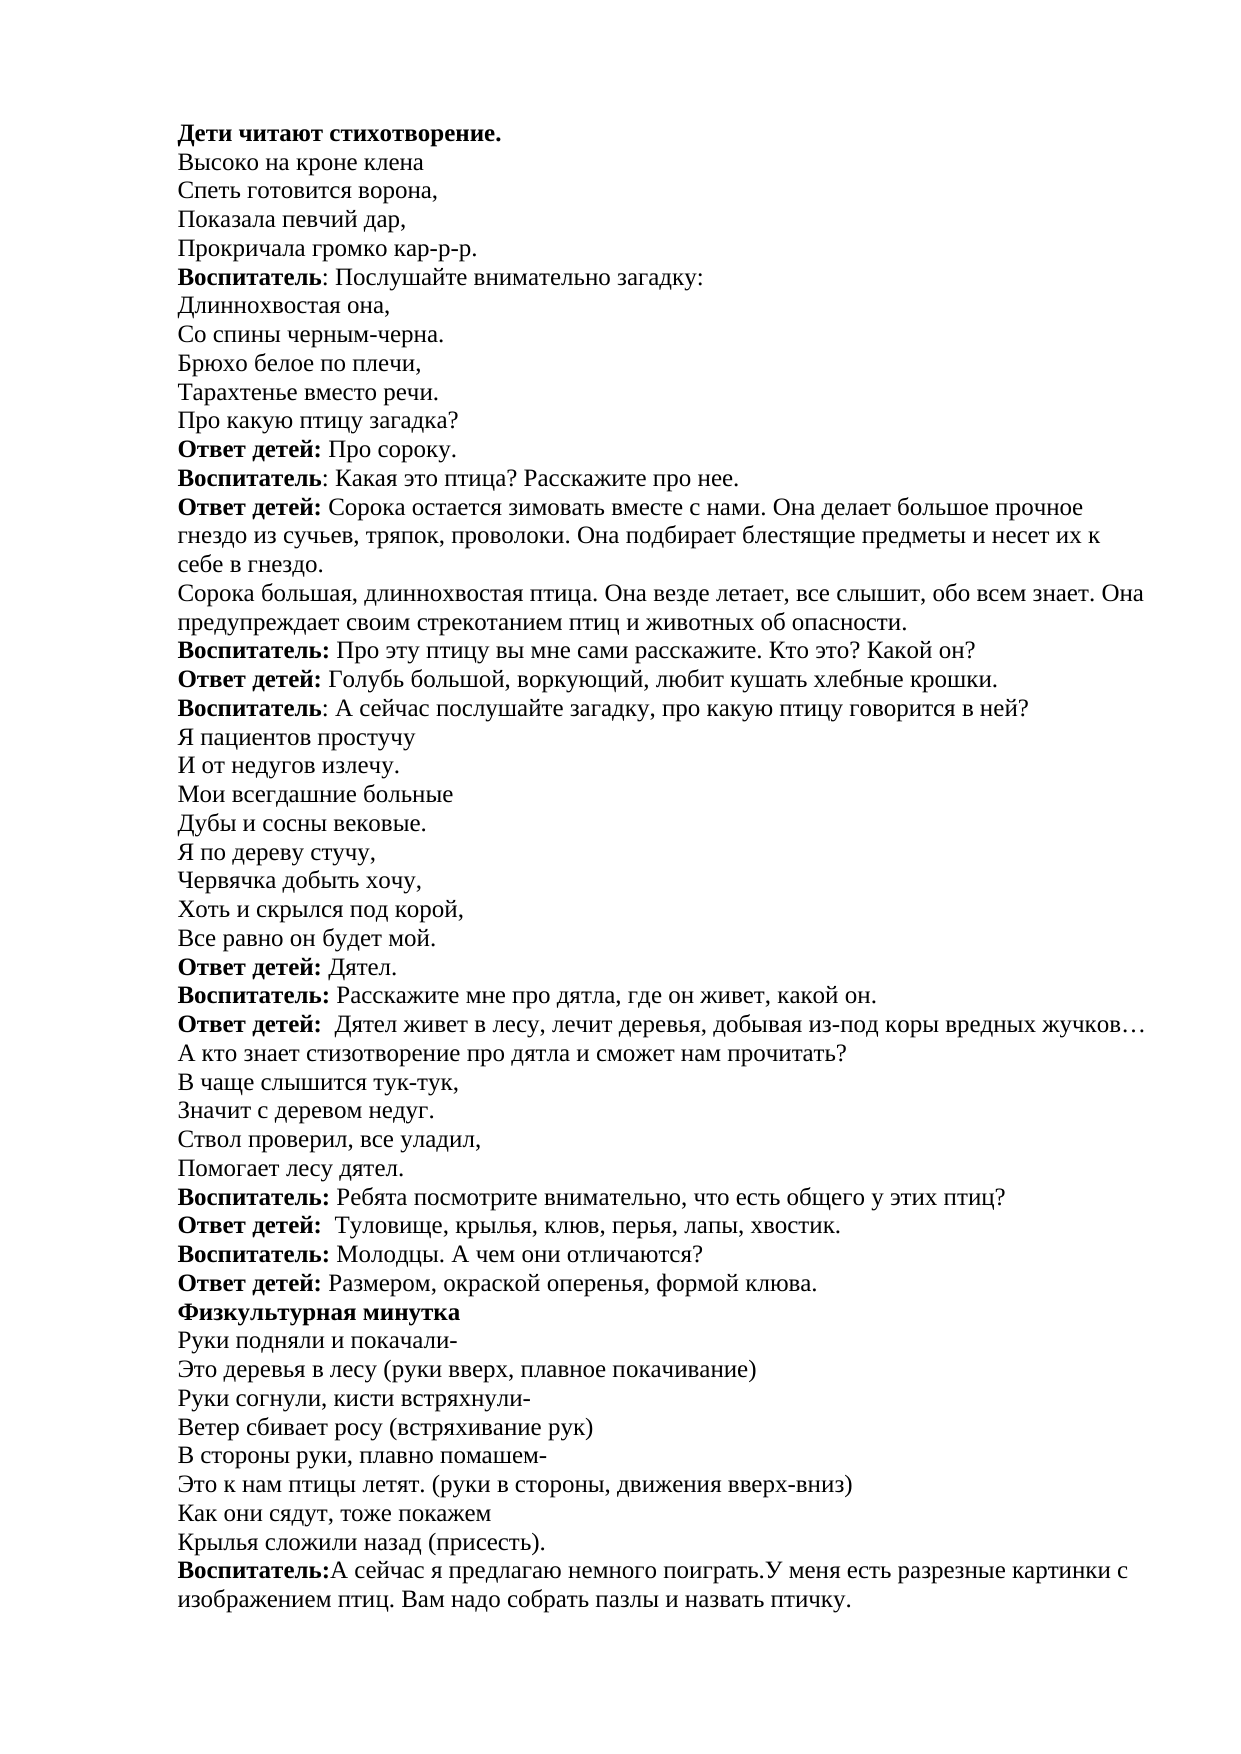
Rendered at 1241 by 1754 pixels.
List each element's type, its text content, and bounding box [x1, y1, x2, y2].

text Как они сядут, тоже покажем [177, 1498, 1152, 1527]
text Я по дереву стучу, [177, 837, 1152, 866]
text Показала певчий дар, [177, 204, 1152, 233]
text Воспитатель: Послушайте внимательно загадку: [177, 262, 1152, 291]
text Воспитатель: А сейчас послушайте загадку, про какую птицу говорится в ней? [177, 693, 1152, 722]
text Дубы и сосны вековые. [177, 808, 1152, 837]
text Червячка добыть хочу, [177, 866, 1152, 894]
text Ответ детей: Про сороку. [177, 434, 322, 463]
text Я пациентов простучу [177, 722, 1152, 751]
text Высоко на кроне клена [177, 147, 1152, 176]
text Сорока большая, длиннохвостая птица. Она везде летает, все слышит, обо всем знает. Она предупреждает своим стрекотанием птиц и животных об опасности. [177, 578, 1152, 636]
text Ответ детей: Дятел. [328, 952, 1152, 981]
text Помогает лесу дятел. [177, 1153, 1152, 1182]
text Все равно он будет мой. [177, 923, 1152, 952]
text Физкультурная минутка [177, 1297, 1152, 1326]
text Воспитатель: Про эту птицу вы мне сами расскажите. Кто это? Какой он? [177, 636, 1152, 664]
text Воспитатель: Молодцы. А чем они отличаются? [177, 1239, 1152, 1268]
text А кто знает стизотворение про дятла и сможет нам прочитать? [177, 1038, 1152, 1067]
text Брюхо белое по плечи, [177, 348, 1152, 377]
text Прокричала громко кар-р-р. [177, 233, 1152, 262]
text Воспитатель:А сейчас я предлагаю немного поиграть.У меня есть разрезные картинки с изображением птиц. Вам надо собрать пазлы и назвать птичку. [177, 1556, 1152, 1613]
text Руки согнули, кисти встряхнули- [177, 1383, 1152, 1412]
text Ответ детей: Голубь большой, воркующий, любит кушать хлебные крошки. [328, 664, 1152, 693]
text Ответ детей: Дятел. [177, 952, 322, 981]
text В стороны руки, плавно помашем- [177, 1441, 1152, 1469]
text Руки подняли и покачали- [177, 1326, 1152, 1354]
text Это к нам птицы летят. (руки в стороны, движения вверх-вниз) [177, 1469, 1152, 1498]
text И от недугов излечу. [177, 751, 1152, 779]
text Воспитатель: Ребята посмотрите внимательно, что есть общего у этих птиц? [177, 1182, 1152, 1211]
text Значит с деревом недуг. [177, 1096, 1152, 1124]
text Про какую птицу загадка? [177, 406, 1152, 434]
text Ответ детей: Размером, окраской оперенья, формой клюва. [328, 1268, 1152, 1297]
text Со спины черным-черна. [177, 319, 1152, 348]
text Спеть готовится ворона, [177, 176, 1152, 204]
text Ствол проверил, все уладил, [177, 1124, 1152, 1153]
text Ответ детей: Туловище, крылья, клюв, перья, лапы, хвостик. [328, 1211, 1152, 1239]
text В чаще слышится тук-тук, [177, 1067, 1152, 1096]
text Ветер сбивает росу (встряхивание рук) [177, 1412, 1152, 1441]
text Это деревья в лесу (руки вверх, плавное покачивание) [177, 1354, 1152, 1383]
text Ответ детей: Голубь большой, воркующий, любит кушать хлебные крошки. [177, 664, 322, 693]
text Хоть и скрылся под корой, [177, 894, 1152, 923]
text Воспитатель: Какая это птица? Расскажите про нее. [177, 463, 1152, 492]
text Дети читают стихотворение. [177, 118, 1152, 147]
text Ответ детей: Туловище, крылья, клюв, перья, лапы, хвостик. [177, 1211, 322, 1239]
text Ответ детей: Дятел живет в лесу, лечит деревья, добывая из-под коры вредных жучков… [328, 1009, 1152, 1038]
text Ответ детей: Сорока остается зимовать вместе с нами. Она делает большое прочное гнездо из сучьев, тряпок, проволоки. Она подбирает блестящие предметы и несет их к себе в гнездо. [177, 492, 1152, 578]
text Крылья сложили назад (присесть). [177, 1527, 1152, 1556]
text Длиннохвостая она, [177, 291, 1152, 319]
text Ответ детей: Про сороку. [328, 434, 1152, 463]
text Тарахтенье вместо речи. [177, 377, 1152, 406]
text Воспитатель: Расскажите мне про дятла, где он живет, какой он. [177, 981, 1152, 1009]
text Ответ детей: Размером, окраской оперенья, формой клюва. [177, 1268, 322, 1297]
text Мои всегдашние больные [177, 779, 1152, 808]
